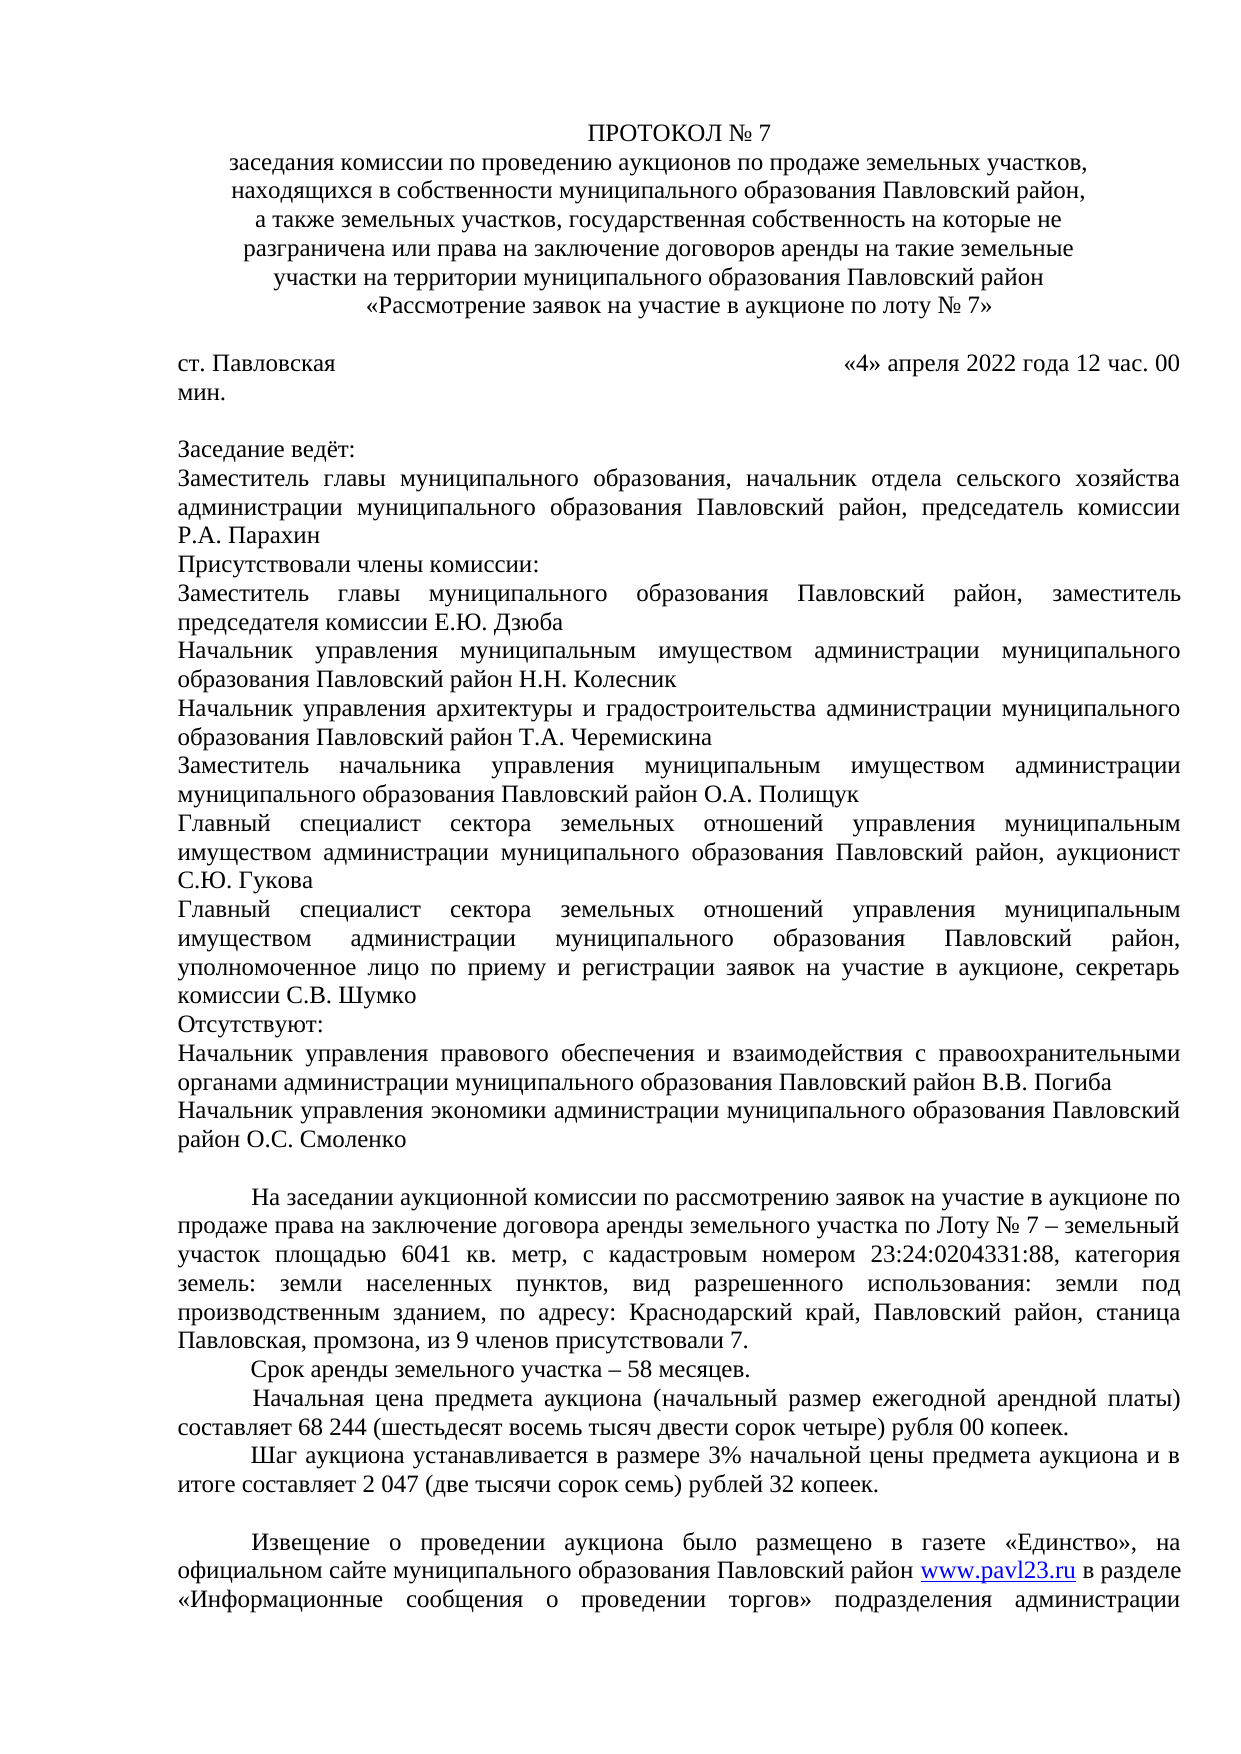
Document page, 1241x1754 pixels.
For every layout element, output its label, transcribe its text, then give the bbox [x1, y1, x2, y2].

text Главный специалист сектора земельных отношений управления муниципальным имуществом администрации муниципального образования Павловский район, уполномоченное лицо по приему и регистрации заявок на участие в аукционе, секретарь комиссии С.В. Шумко [177, 894, 1181, 1009]
text Заседание ведёт: [177, 434, 1181, 463]
text Заместитель главы муниципального образования, начальник отдела сельского хозяйства администрации муниципального образования Павловский район, председатель комиссии Р.А. Парахин [177, 463, 1181, 549]
text Отсутствуют: [177, 1009, 1181, 1038]
text Начальная цена предмета аукциона (начальный размер ежегодной арендной платы) составляет 68 244 (шестьдесят восемь тысяч двести сорок четыре) рубля 00 копеек. [177, 1383, 1181, 1441]
text Срок аренды земельного участка – 58 месяцев. [177, 1354, 1181, 1383]
text ПРОТОКОЛ № 7 [177, 118, 1181, 147]
text Начальник управления правового обеспечения и взаимодействия с правоохранительными органами администрации муниципального образования Павловский район В.В. Погиба [177, 1038, 1181, 1096]
text Начальник управления муниципальным имуществом администрации муниципального образования Павловский район Н.Н. Колесник [177, 636, 1181, 693]
text ст. Павловская «4» апреля 2022 года 12 час. 00 мин. [177, 348, 1181, 406]
text заседания комиссии по проведению аукционов по продаже земельных участков, находящихся в собственности муниципального образования Павловский район, а также земельных участков, государственная собственность на которые не разграничена или права на заключение договоров аренды на такие земельные участки на территории муниципального образования Павловский район [227, 147, 1090, 291]
text Главный специалист сектора земельных отношений управления муниципальным имуществом администрации муниципального образования Павловский район, аукционист С.Ю. Гукова [177, 808, 1181, 894]
text Присутствовали члены комиссии: [177, 549, 1181, 578]
text Начальник управления архитектуры и градостроительства администрации муниципального образования Павловский район Т.А. Черемискина [177, 693, 1181, 751]
text Начальник управления экономики администрации муниципального образования Павловский район О.С. Смоленко [177, 1096, 1181, 1153]
text Заместитель главы муниципального образования Павловский район, заместитель председателя комиссии Е.Ю. Дзюба [177, 578, 1181, 636]
list На заседании аукционной комиссии по рассмотрению заявок на участие в аукционе по продаже права на заключение договора аренды земельного участка по Лоту № 7 – земельный участок площадью 6041 кв. метр, с кадастровым номером 23:24:0204331:88, категория земель: земли населенных пунктов, вид разрешенного использования: земли под производственным зданием, по адресу: Краснодарский край, Павловский район, станица Павловская, промзона, из 9 членов присутствовали 7. [177, 1182, 1181, 1354]
text «Рассмотрение заявок на участие в аукционе по лоту № 7» [177, 291, 1181, 319]
text Шаг аукциона устанавливается в размере 3% начальной цены предмета аукциона и в итоге составляет 2 047 (две тысячи сорок семь) рублей 32 копеек. [177, 1441, 1181, 1498]
text Заместитель начальника управления муниципальным имуществом администрации муниципального образования Павловский район О.А. Полищук [177, 751, 1181, 808]
